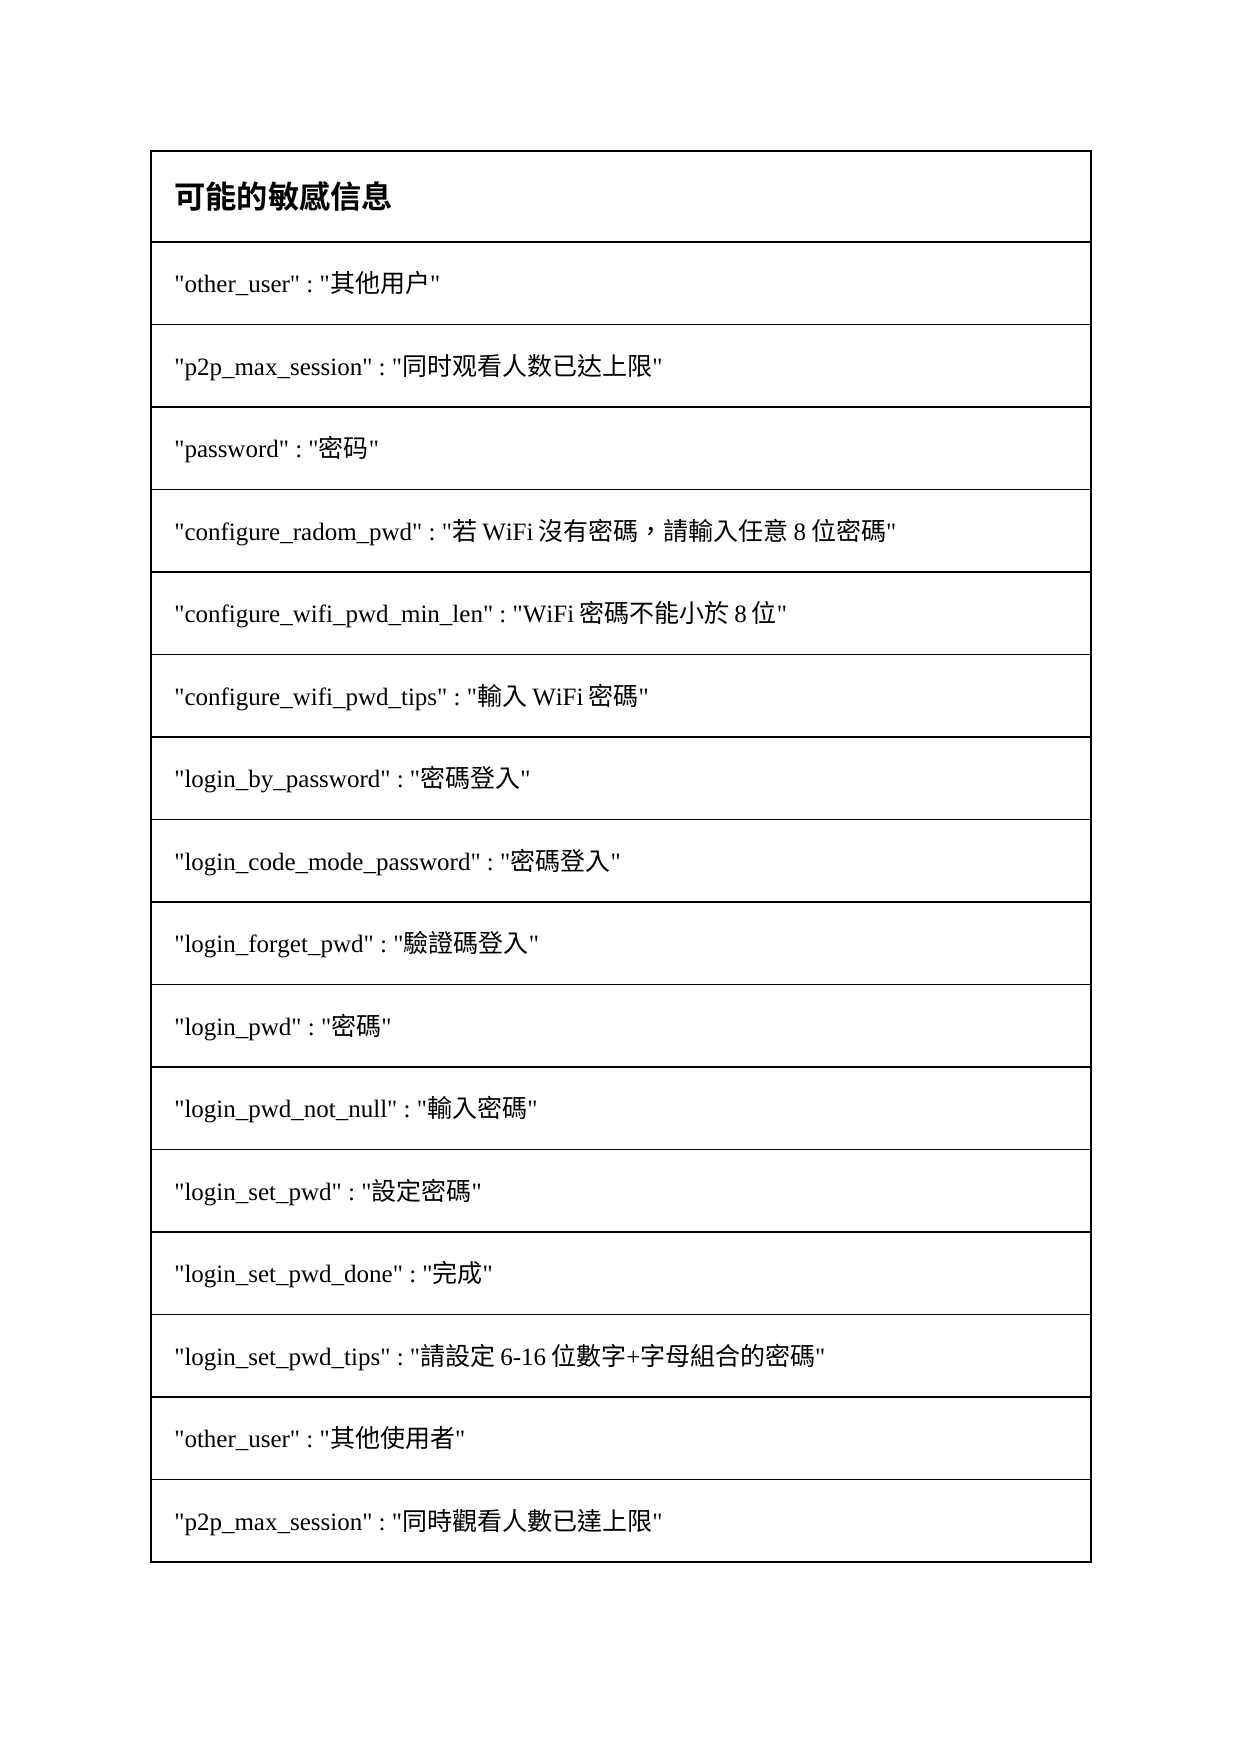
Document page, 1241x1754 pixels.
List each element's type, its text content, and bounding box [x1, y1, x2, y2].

table_cell "configure_wifi_pwd_tips" : "輸入WiFi密碼" [152, 655, 1090, 736]
table_cell "password" : "密码" [152, 408, 1090, 488]
table_header 可能的敏感信息 [152, 152, 1090, 241]
table_cell "login_set_pwd" : "設定密碼" [152, 1150, 1090, 1231]
table_cell "login_set_pwd_tips" : "請設定6-16位數字+字母組合的密碼" [152, 1315, 1090, 1396]
table_cell "p2p_max_session" : "同時觀看人數已達上限" [152, 1480, 1090, 1561]
table_cell "login_code_mode_password" : "密碼登入" [152, 820, 1090, 901]
table_cell "other_user" : "其他用户" [152, 243, 1090, 323]
table_cell "login_pwd_not_null" : "輸入密碼" [152, 1068, 1090, 1148]
table_cell "p2p_max_session" : "同时观看人数已达上限" [152, 325, 1090, 406]
table_cell "login_forget_pwd" : "驗證碼登入" [152, 903, 1090, 983]
table_cell "login_by_password" : "密碼登入" [152, 738, 1090, 818]
table_cell "other_user" : "其他使用者" [152, 1398, 1090, 1478]
table_cell "configure_wifi_pwd_min_len" : "WiFi密碼不能小於8位" [152, 573, 1090, 653]
table_cell "configure_radom_pwd" : "若WiFi沒有密碼，請輸入任意8位密碼" [152, 490, 1090, 571]
table_cell "login_set_pwd_done" : "完成" [152, 1233, 1090, 1313]
table_cell "login_pwd" : "密碼" [152, 985, 1090, 1066]
